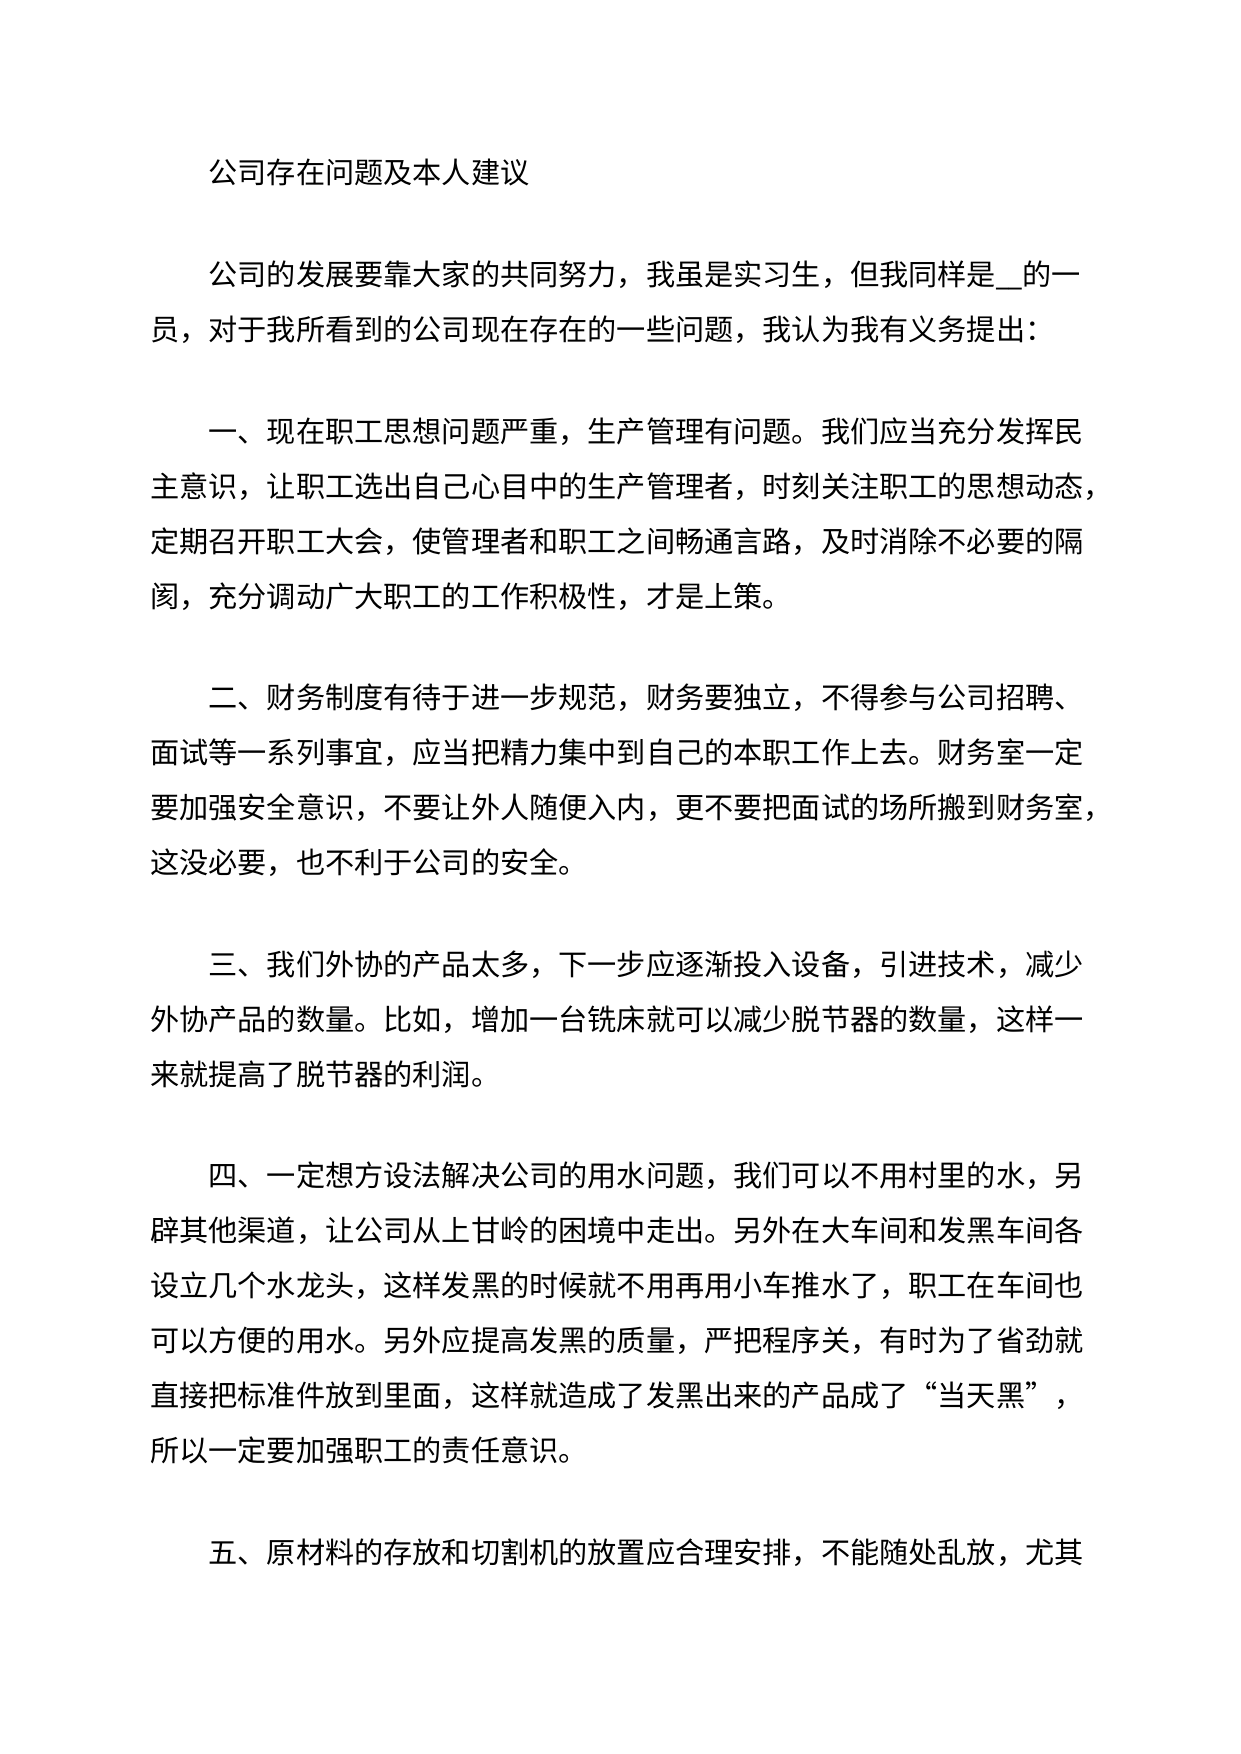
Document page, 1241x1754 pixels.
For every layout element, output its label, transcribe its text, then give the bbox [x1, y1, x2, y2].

text 四、一定想方设法解决公司的用水问题，我们可以不用村里的水，另辟其他渠道，让公司从上甘岭的困境中走出。另外在大车间和发黑车间各设立几个水龙头，这样发黑的时候就不用再用小车推水了，职工在车间也可以方便的用水。另外应提高发黑的质量，严把程序关，有时为了省劲就直接把标准件放到里面，这样就造成了发黑出来的产品成了“当天黑”，所以一定要加强职工的责任意识。 [150, 1153, 1090, 1470]
text 三、我们外协的产品太多，下一步应逐渐投入设备，引进技术，减少外协产品的数量。比如，增加一台铣床就可以减少脱节器的数量，这样一来就提高了脱节器的利润。 [150, 941, 1090, 1093]
text 二、财务制度有待于进一步规范，财务要独立，不得参与公司招聘、面试等一系列事宜，应当把精力集中到自己的本职工作上去。财务室一定要加强安全意识，不要让外人随便入内，更不要把面试的场所搬到财务室，这没必要，也不利于公司的安全。 [150, 675, 1090, 882]
text 公司存在问题及本人建议 [150, 150, 1090, 192]
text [150, 1529, 1090, 1572]
text 公司的发展要靠大家的共同努力，我虽是实习生，但我同样是__的一员，对于我所看到的公司现在存在的一些问题，我认为我有义务提出： [150, 252, 1090, 349]
text 一、现在职工思想问题严重，生产管理有问题。我们应当充分发挥民主意识，让职工选出自己心目中的生产管理者，时刻关注职工的思想动态，定期召开职工大会，使管理者和职工之间畅通言路，及时消除不必要的隔阂，充分调动广大职工的工作积极性，才是上策。 [150, 408, 1090, 616]
